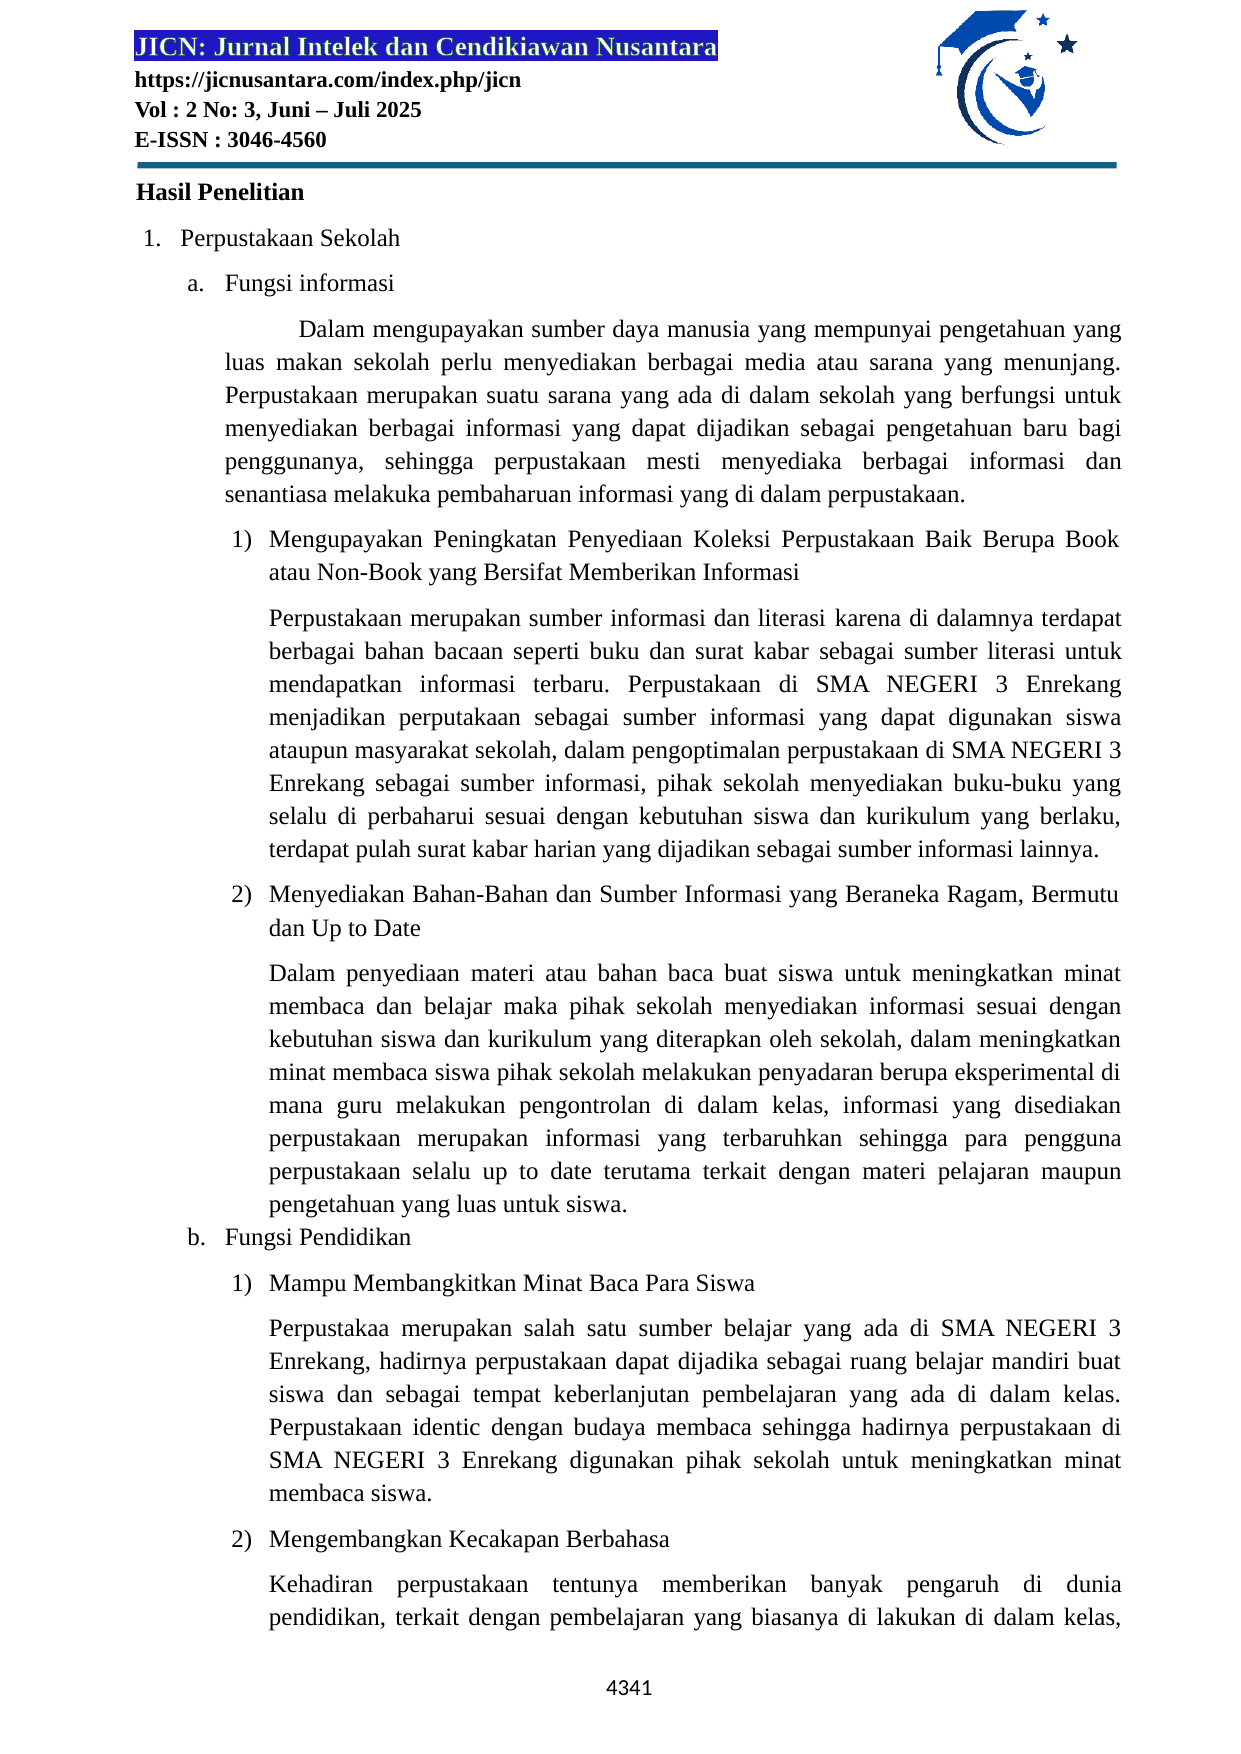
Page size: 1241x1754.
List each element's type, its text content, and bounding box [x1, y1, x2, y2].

list Perpustakaan merupakan sumber informasi dan literasi karena di dalamnya terdapat berbagai bahan bacaan seperti buku dan surat kabar sebagai sumber literasi untuk mendapatkan informasi terbaru. Perpustakaan di SMA NEGERI 3 Enrekang menjadikan perputakaan sebagai sumber informasi yang dapat digunakan siswa ataupun masyarakat sekolah, dalam pengoptimalan perpustakaan di SMA NEGERI 3 Enrekang sebagai sumber informasi, pihak sekolah menyediakan buku-buku yang selalu di perbaharui sesuai dengan kebutuhan siswa dan kurikulum yang berlaku, terdapat pulah surat kabar harian yang dijadikan sebagai sumber informasi lainnya. [269, 603, 1122, 863]
list Fungsi Pendidikan [187, 1222, 1122, 1251]
list Dalam penyediaan materi atau bahan baca buat siswa untuk meningkatkan minat membaca dan belajar maka pihak sekolah menyediakan informasi sesuai dengan kebutuhan siswa dan kurikulum yang diterapkan oleh sekolah, dalam meningkatkan minat membaca siswa pihak sekolah melakukan penyadaran berupa eksperimental di mana guru melakukan pengontrolan di dalam kelas, informasi yang disediakan perpustakaan merupakan informasi yang terbaruhkan sehingga para pengguna perpustakaan selalu up to date terutama terkait dengan materi pelajaran maupun pengetahuan yang luas untuk siswa. [269, 958, 1122, 1218]
list Mampu Membangkitkan Minat Baca Para Siswa [231, 1268, 1122, 1297]
list Menyediakan Bahan-Bahan dan Sumber Informasi yang Beraneka Ragam, Bermutu dan Up to Date [231, 879, 1120, 941]
picture [933, 7, 1080, 147]
list Mengembangkan Kecakapan Berbahasa [231, 1524, 1122, 1553]
text Hasil Penelitian [136, 177, 1122, 206]
list Mengupayakan Peningkatan Penyediaan Koleksi Perpustakaan Baik Berupa Book atau Non-Book yang Bersifat Memberikan Informasi [231, 524, 1120, 586]
list Perpustakaa merupakan salah satu sumber belajar yang ada di SMA NEGERI 3 Enrekang, hadirnya perpustakaan dapat dijadika sebagai ruang belajar mandiri buat siswa dan sebagai tempat keberlanjutan pembelajaran yang ada di dalam kelas. Perpustakaan identic dengan budaya membaca sehingga hadirnya perpustakaan di SMA NEGERI 3 Enrekang digunakan pihak sekolah untuk meningkatkan minat membaca siswa. [269, 1313, 1122, 1507]
text Dalam mengupayakan sumber daya manusia yang mempunyai pengetahuan yang luas makan sekolah perlu menyediakan berbagai media atau sarana yang menunjang. Perpustakaan merupakan suatu sarana yang ada di dalam sekolah yang berfungsi untuk menyediakan berbagai informasi yang dapat dijadikan sebagai pengetahuan baru bagi penggunanya, sehingga perpustakaan mesti menyediaka berbagai informasi dan senantiasa melakuka pembaharuan informasi yang di dalam perpustakaan. [224, 314, 1122, 508]
list Fungsi informasi [187, 268, 1122, 297]
list Perpustakaan Sekolah [143, 223, 1122, 251]
